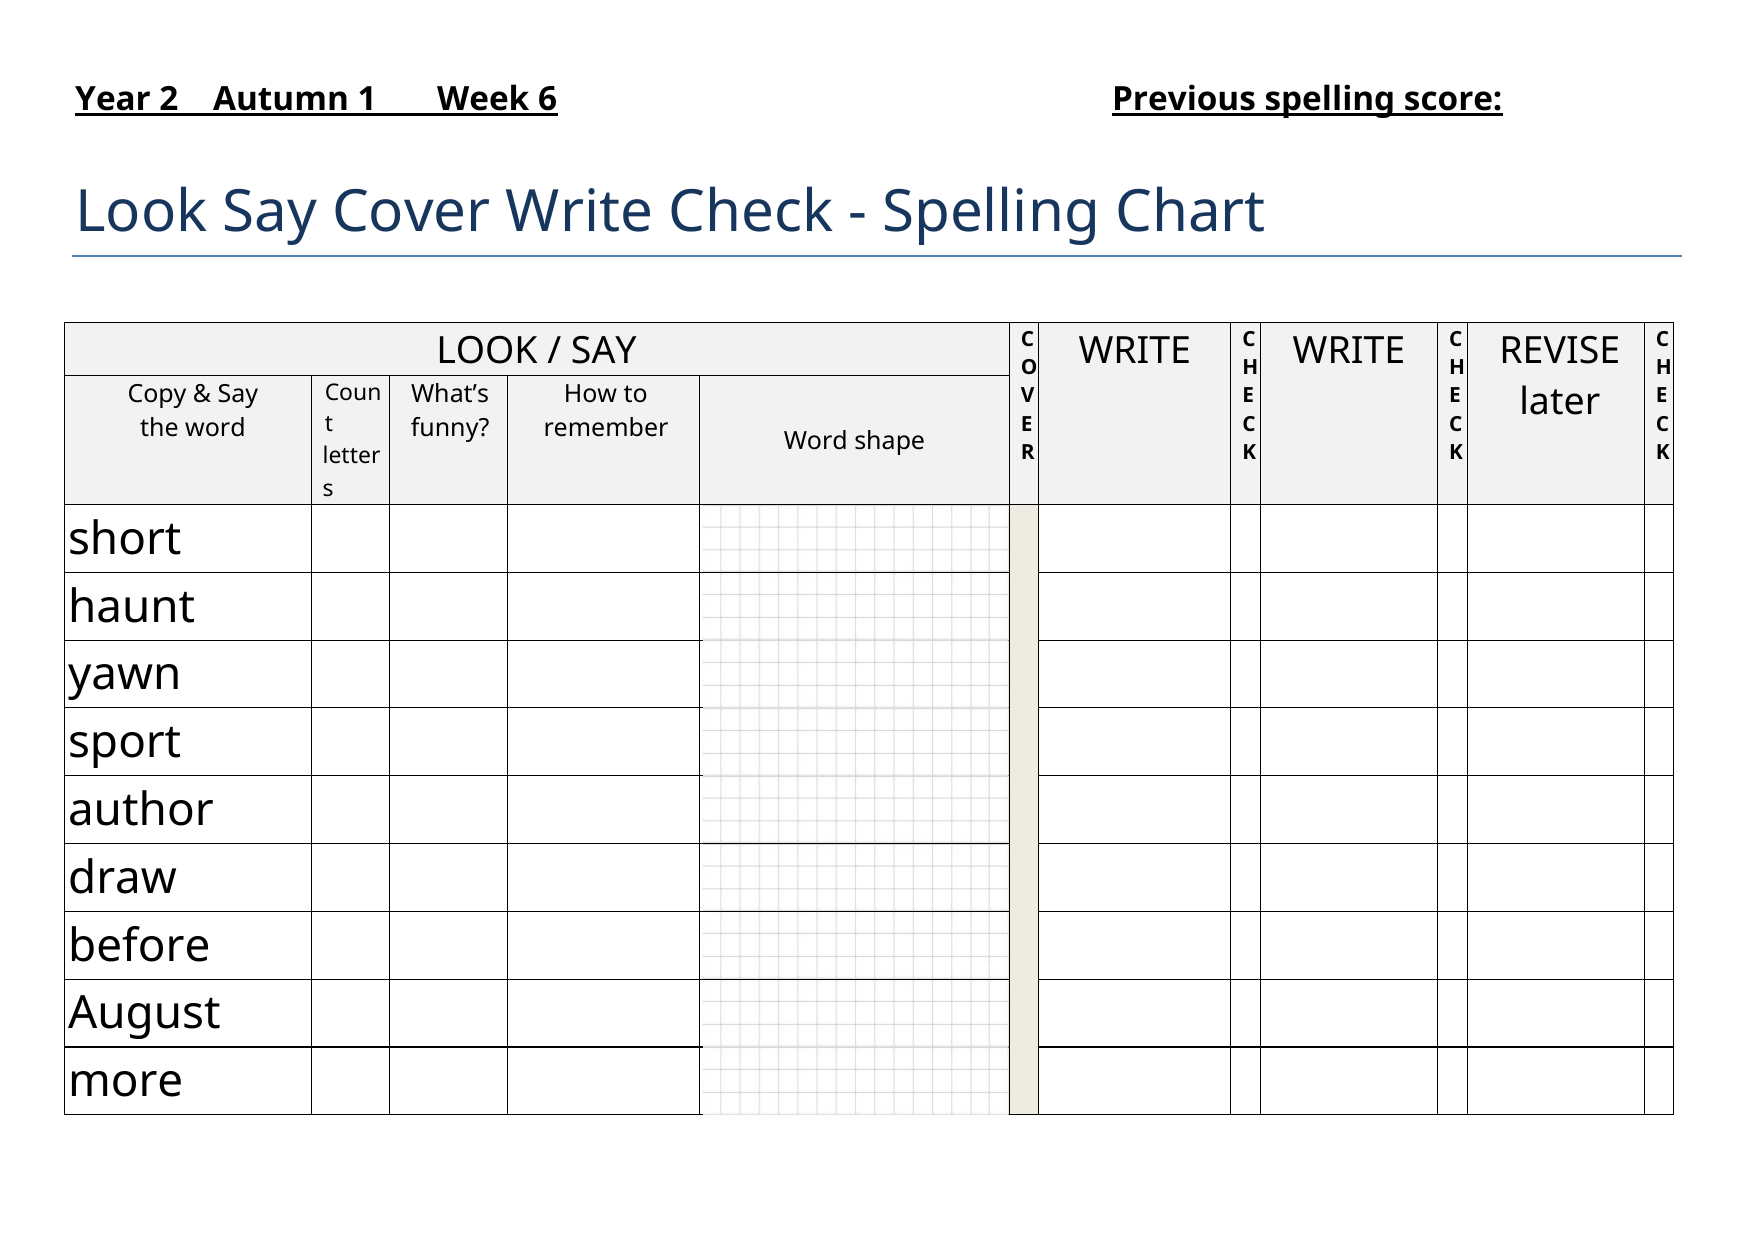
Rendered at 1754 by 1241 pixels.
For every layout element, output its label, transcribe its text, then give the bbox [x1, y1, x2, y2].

table_cell [1645, 641, 1673, 707]
table_cell [312, 573, 389, 639]
table_cell [1468, 1048, 1644, 1114]
table_cell short [65, 505, 311, 572]
table_header WRITE [1261, 323, 1437, 504]
table_cell yawn [65, 641, 311, 707]
table_cell [1039, 641, 1230, 707]
table_cell [1468, 505, 1644, 572]
table_cell [1468, 912, 1644, 978]
table_cell [1231, 776, 1260, 843]
table_cell [1231, 641, 1260, 707]
table_cell How to remember [508, 376, 699, 504]
table_cell [1468, 980, 1644, 1046]
table_cell more [65, 1048, 311, 1114]
table_cell [508, 641, 699, 707]
table_cell [390, 573, 507, 639]
table_header WRITE [1039, 323, 1230, 504]
table_cell [1231, 708, 1260, 775]
table_header C H E C K [1438, 323, 1467, 504]
table_cell [1231, 1048, 1260, 1114]
table_cell [1010, 505, 1038, 1114]
picture [702, 844, 1009, 911]
table_cell [1468, 573, 1644, 639]
table_cell [508, 708, 699, 775]
table_cell [508, 912, 699, 978]
table_cell [1261, 980, 1437, 1046]
table_cell [1231, 505, 1260, 572]
table_cell [1468, 641, 1644, 707]
table_cell [1039, 1048, 1230, 1114]
table_cell [508, 844, 699, 911]
table_cell [1261, 708, 1437, 775]
table_cell [1438, 1048, 1467, 1114]
table_cell [1468, 844, 1644, 911]
table_cell author [65, 776, 311, 843]
table_cell [1468, 776, 1644, 843]
table_cell [1231, 573, 1260, 639]
table_cell [1261, 505, 1437, 572]
table_cell [1261, 1048, 1437, 1114]
table_cell [1645, 844, 1673, 911]
table_cell [312, 505, 389, 572]
table_cell [390, 505, 507, 572]
picture [702, 505, 1009, 572]
table_cell [1261, 844, 1437, 911]
table_cell [1039, 573, 1230, 639]
table_cell haunt [65, 573, 311, 639]
table_cell before [65, 912, 311, 978]
table_cell [1438, 573, 1467, 639]
table_cell [312, 912, 389, 978]
table_cell [508, 776, 699, 843]
table_header C O V E R [1010, 323, 1038, 504]
table_cell [312, 1048, 389, 1114]
table_cell [1645, 573, 1673, 639]
table_cell [1261, 912, 1437, 978]
table_header C H E C K [1645, 323, 1673, 504]
table_cell [1438, 776, 1467, 843]
table_cell [1039, 776, 1230, 843]
table_cell [1039, 505, 1230, 572]
table_cell [1039, 844, 1230, 911]
table_header REVISE later [1468, 323, 1644, 504]
table_cell [1438, 980, 1467, 1046]
table_cell [390, 844, 507, 911]
picture [702, 573, 1009, 843]
table_cell Copy & Say the word [65, 376, 311, 504]
table_cell [508, 573, 699, 639]
table_cell [1231, 844, 1260, 911]
table_cell [312, 641, 389, 707]
table_cell [1438, 844, 1467, 911]
table_cell August [65, 980, 311, 1046]
table_cell [1438, 912, 1467, 978]
table_cell [508, 505, 699, 572]
table_cell [1438, 641, 1467, 707]
table_cell [1645, 980, 1673, 1046]
table_cell Word shape [700, 376, 1009, 504]
table_cell [1645, 912, 1673, 978]
table_cell [1231, 980, 1260, 1046]
table_cell [1468, 708, 1644, 775]
table_cell [390, 776, 507, 843]
table_cell [1039, 912, 1230, 978]
table_cell [312, 980, 389, 1046]
table_header C H E C K [1231, 323, 1260, 504]
table_cell [508, 1048, 699, 1114]
table_cell [1261, 776, 1437, 843]
table_cell [312, 776, 389, 843]
picture [702, 912, 1009, 979]
table_cell [1261, 641, 1437, 707]
table_cell [1645, 708, 1673, 775]
table_cell [508, 980, 699, 1046]
text Look Say Cover Write Check - Spelling Chart [75, 169, 1620, 249]
table_cell [312, 708, 389, 775]
table_cell [390, 912, 507, 978]
picture [702, 980, 1009, 1115]
table_cell [1039, 708, 1230, 775]
table_cell sport [65, 708, 311, 775]
table_cell [390, 708, 507, 775]
table_cell [1261, 573, 1437, 639]
table_cell [390, 980, 507, 1046]
table_cell [1438, 708, 1467, 775]
table_cell [1645, 776, 1673, 843]
table_cell [312, 844, 389, 911]
table_cell [1438, 505, 1467, 572]
table_cell [1645, 505, 1673, 572]
table_cell [390, 1048, 507, 1114]
table_cell What’s funny? [390, 376, 507, 504]
table_header LOOK / SAY [65, 323, 1009, 375]
table_cell [1645, 1048, 1673, 1114]
table_cell [390, 641, 507, 707]
table_cell draw [65, 844, 311, 911]
table_cell Count letters [312, 376, 389, 504]
table_cell [1039, 980, 1230, 1046]
table_cell [1231, 912, 1260, 978]
